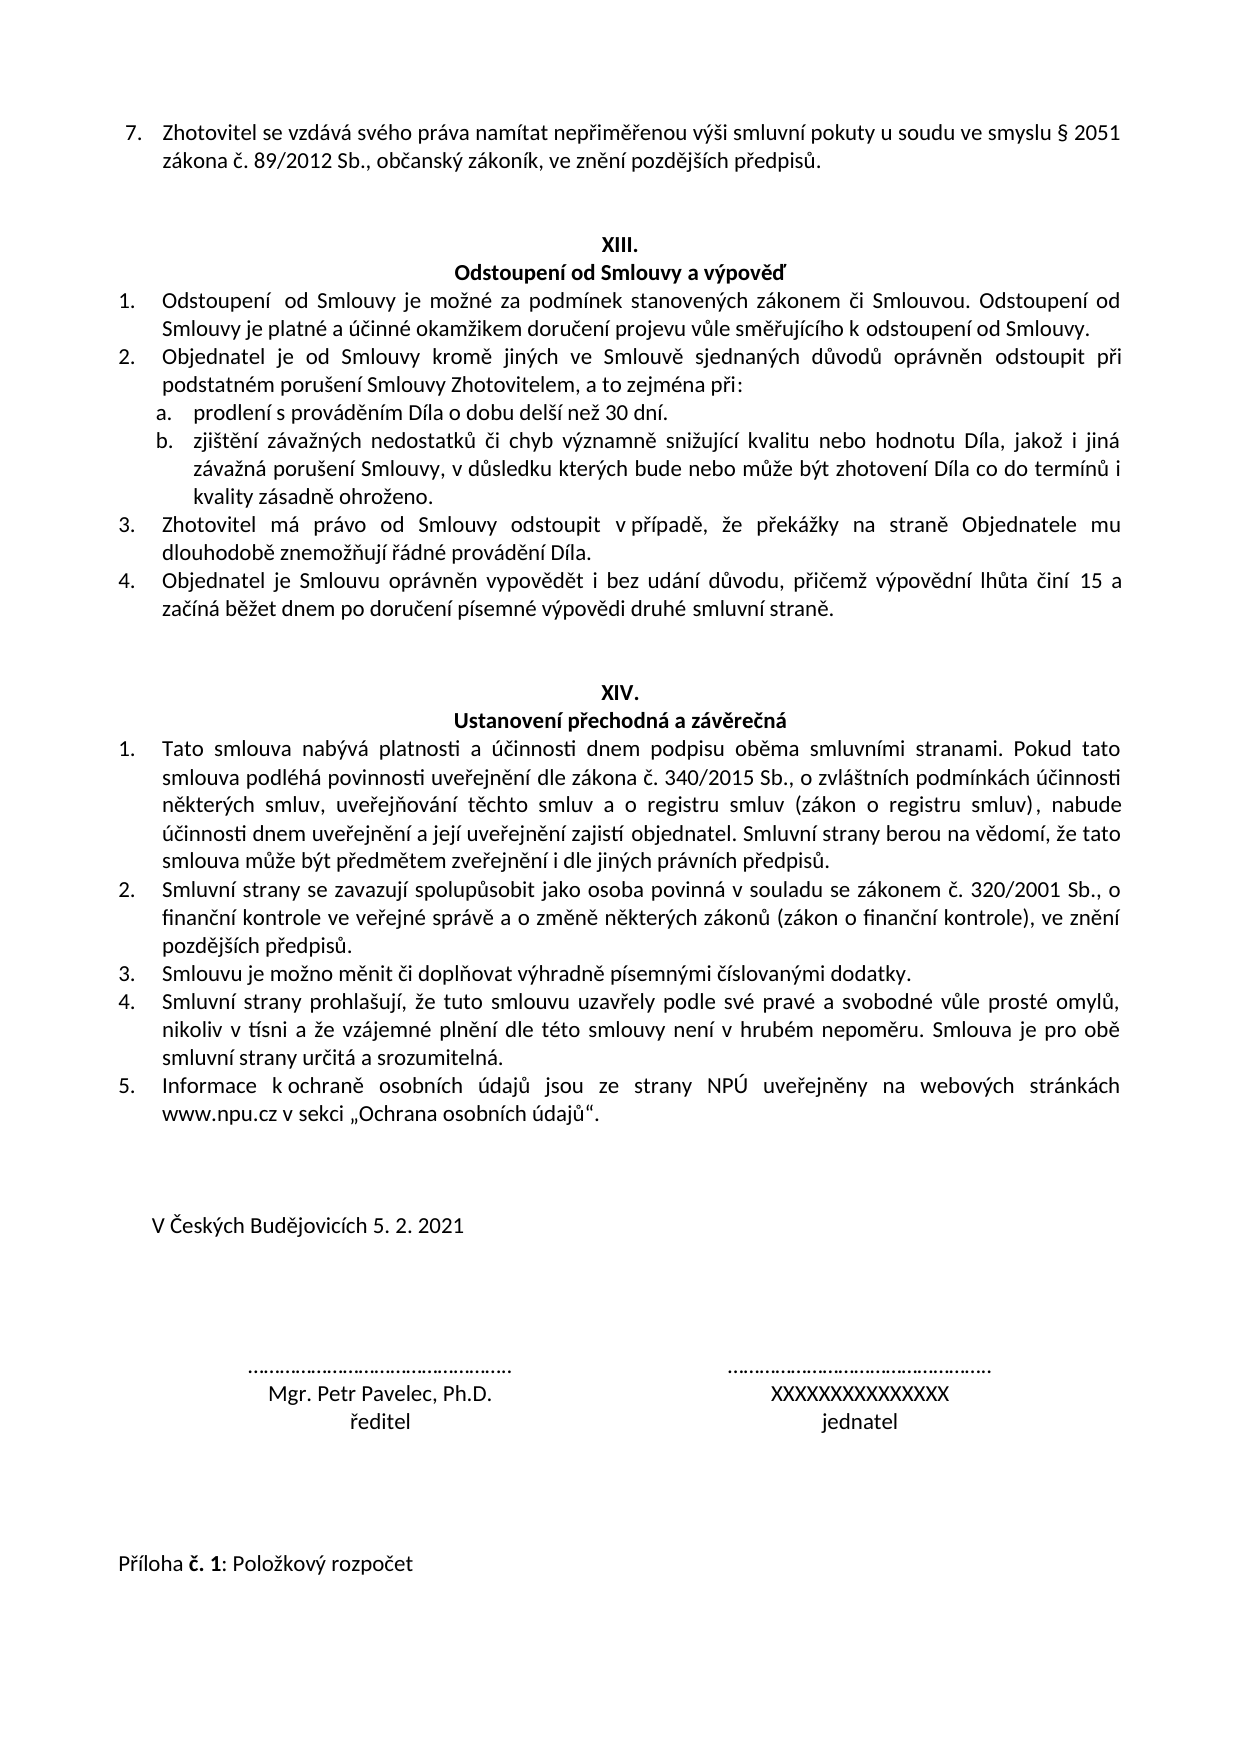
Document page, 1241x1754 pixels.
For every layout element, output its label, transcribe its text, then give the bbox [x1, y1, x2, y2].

list Odstoupení od Smlouvy je možné za podmínek stanovených zákonem či Smlouvou. Odstoupení od Smlouvy je platné a účinné okamžikem doručení projevu vůle směřujícího k odstoupení od Smlouvy. [118, 286, 1122, 342]
list Zhotovitel má právo od Smlouvy odstoupit v případě, že překážky na straně Objednatele mu dlouhodobě znemožňují řádné provádění Díla. [118, 510, 1122, 566]
list Objednatel je od Smlouvy kromě jiných ve Smlouvě sjednaných důvodů oprávněn odstoupit při podstatném porušení Smlouvy Zhotovitelem, a to zejména při: [118, 342, 1122, 398]
list Smlouvu je možno měnit či doplňovat výhradně písemnými číslovanými dodatky. [118, 959, 1122, 987]
table_header ………………………………………….. XXXXXXXXXXXXXXX jednatel [620, 1211, 1100, 1435]
text Ustanovení přechodná a závěrečná [118, 707, 1122, 734]
text XIII. [118, 230, 1122, 258]
list prodlení s prováděním Díla o dobu delší než 30 dní. [156, 398, 1122, 426]
list Zhotovitel se vzdává svého práva namítat nepřiměřenou výši smluvní pokuty u soudu ve smyslu § 2051 zákona č. 89/2012 Sb., občanský zákoník, ve znění pozdějších předpisů. [125, 118, 1122, 174]
list Objednatel je Smlouvu oprávněn vypovědět i bez udání důvodu, přičemž výpovědní lhůta činí 15 a začíná běžet dnem po doručení písemné výpovědi druhé smluvní straně. [118, 566, 1122, 622]
text Příloha č. 1: Položkový rozpočet [118, 1549, 1122, 1577]
list Smluvní strany prohlašují, že tuto smlouvu uzavřely podle své pravé a svobodné vůle prosté omylů, nikoliv v tísni a že vzájemné plnění dle této smlouvy není v hrubém nepoměru. Smlouva je pro obě smluvní strany určitá a srozumitelná. [118, 987, 1122, 1071]
list Tato smlouva nabývá platnosti a účinnosti dnem podpisu oběma smluvními stranami. Pokud tato smlouva podléhá povinnosti uveřejnění dle zákona č. 340/2015 Sb., o zvláštních podmínkách účinnosti některých smluv, uveřejňování těchto smluv a o registru smluv (zákon o registru smluv), nabude účinnosti dnem uveřejnění a její uveřejnění zajistí objednatel. Smluvní strany berou na vědomí, že tato smlouva může být předmětem zveřejnění i dle jiných právních předpisů. [118, 734, 1122, 875]
text Odstoupení od Smlouvy a výpověď [118, 258, 1122, 286]
table_header V Českých Budějovicích 5. 2. 2021 ………………………………………….. Mgr. Petr Pavelec, Ph.D. ředitel [140, 1211, 620, 1435]
list Informace k ochraně osobních údajů jsou ze strany NPÚ uveřejněny na webových stránkách www.npu.cz v sekci „Ochrana osobních údajů“. [118, 1071, 1122, 1127]
text XIV. [118, 678, 1122, 707]
list zjištění závažných nedostatků či chyb významně snižující kvalitu nebo hodnotu Díla, jakož i jiná závažná porušení Smlouvy, v důsledku kterých bude nebo může být zhotovení Díla co do termínů i kvality zásadně ohroženo. [156, 426, 1122, 510]
list Smluvní strany se zavazují spolupůsobit jako osoba povinná v souladu se zákonem č. 320/2001 Sb., o finanční kontrole ve veřejné správě a o změně některých zákonů (zákon o finanční kontrole), ve znění pozdějších předpisů. [118, 875, 1122, 959]
